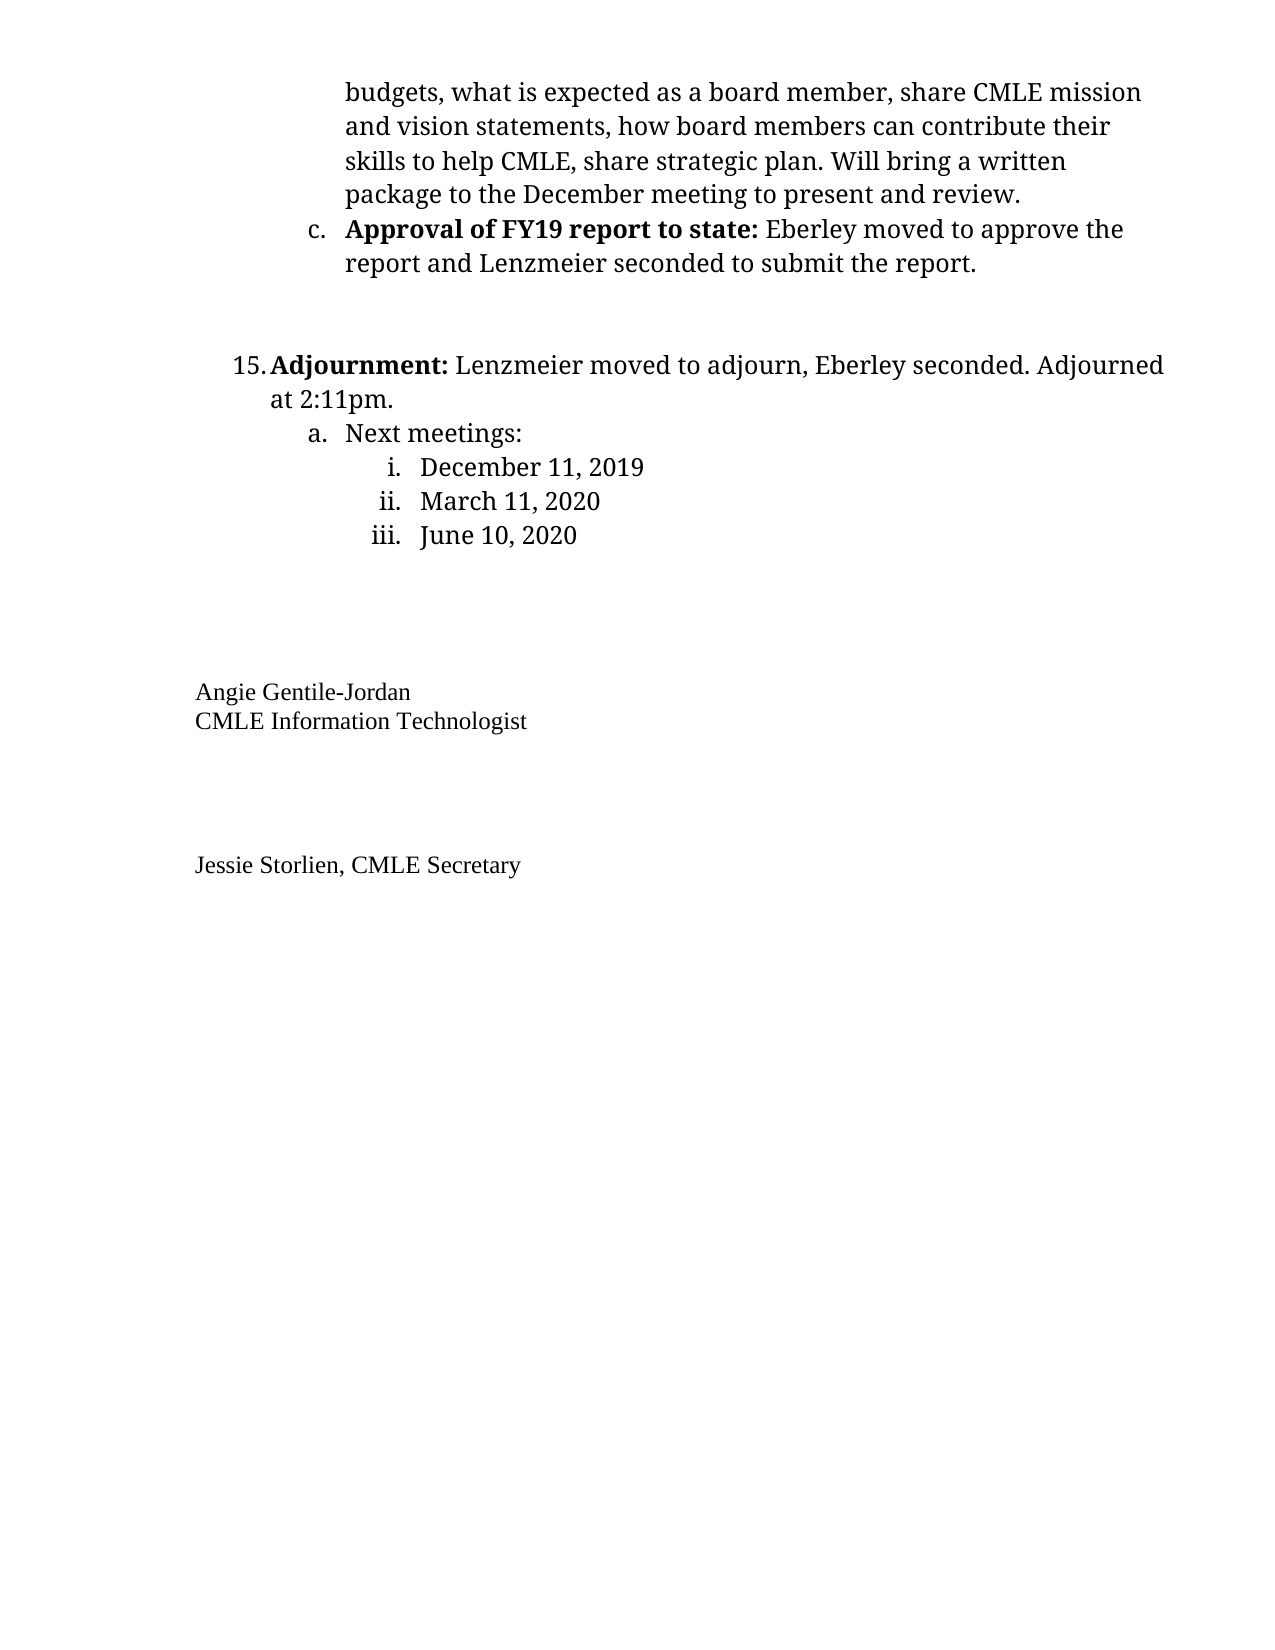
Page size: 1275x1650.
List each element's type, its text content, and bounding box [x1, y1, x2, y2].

list Next meetings: [307, 416, 1170, 450]
text Angie Gentile-Jordan [195, 677, 1170, 706]
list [307, 75, 1170, 211]
text CMLE Information Technologist [195, 706, 1170, 735]
list Approval of FY19 report to state: Eberley moved to approve the report and Lenzmeier seconded to submit the report. [307, 211, 1170, 279]
list Adjournment: Lenzmeier moved to adjourn, Eberley seconded. Adjourned at 2:11pm. [232, 347, 1170, 416]
list December 11, 2019 [401, 450, 1170, 484]
list June 10, 2020 [401, 518, 1170, 552]
text Jessie Storlien, CMLE Secretary [195, 850, 1170, 879]
list March 11, 2020 [401, 484, 1170, 518]
